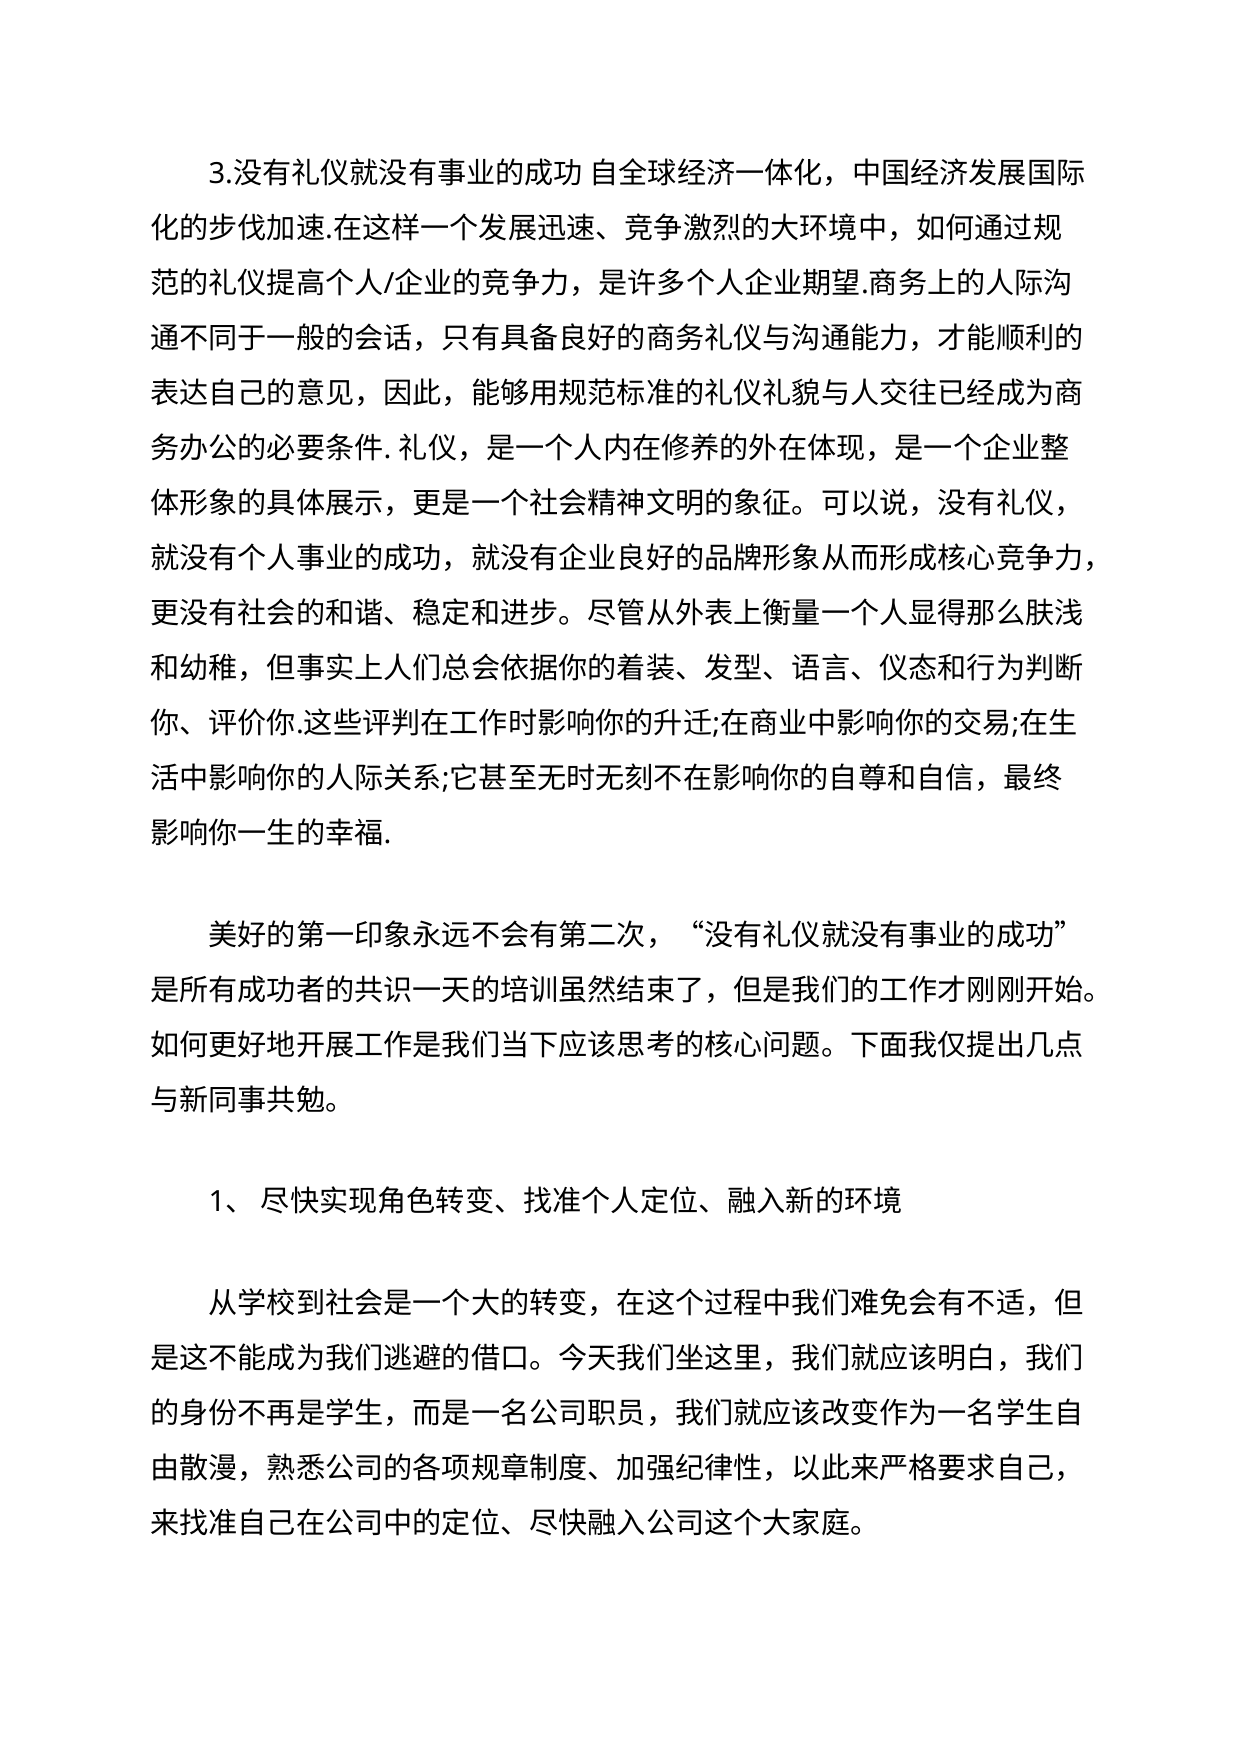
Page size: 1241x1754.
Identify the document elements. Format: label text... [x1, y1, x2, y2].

text 1、 尽快实现角色转变、找准个人定位、融入新的环境 [150, 1178, 1090, 1220]
text 3.没有礼仪就没有事业的成功 自全球经济一体化，中国经济发展国际化的步伐加速.在这样一个发展迅速、竞争激烈的大环境中，如何通过规范的礼仪提高个人/企业的竞争力，是许多个人企业期望.商务上的人际沟通不同于一般的会话，只有具备良好的商务礼仪与沟通能力，才能顺利的表达自己的意见，因此，能够用规范标准的礼仪礼貌与人交往已经成为商务办公的必要条件. 礼仪，是一个人内在修养的外在体现，是一个企业整体形象的具体展示，更是一个社会精神文明的象征。可以说，没有礼仪，就没有个人事业的成功，就没有企业良好的品牌形象从而形成核心竞争力，更没有社会的和谐、稳定和进步。尽管从外表上衡量一个人显得那么肤浅和幼稚，但事实上人们总会依据你的着装、发型、语言、仪态和行为判断你、评价你.这些评判在工作时影响你的升迁;在商业中影响你的交易;在生活中影响你的人际关系;它甚至无时无刻不在影响你的自尊和自信，最终影响你一生的幸福. [150, 150, 1090, 852]
text 从学校到社会是一个大的转变，在这个过程中我们难免会有不适，但是这不能成为我们逃避的借口。今天我们坐这里，我们就应该明白，我们的身份不再是学生，而是一名公司职员，我们就应该改变作为一名学生自由散漫，熟悉公司的各项规章制度、加强纪律性，以此来严格要求自己，来找准自己在公司中的定位、尽快融入公司这个大家庭。 [150, 1280, 1090, 1542]
text 美好的第一印象永远不会有第二次，“没有礼仪就没有事业的成功”是所有成功者的共识一天的培训虽然结束了，但是我们的工作才刚刚开始。如何更好地开展工作是我们当下应该思考的核心问题。下面我仅提出几点与新同事共勉。 [150, 911, 1090, 1118]
